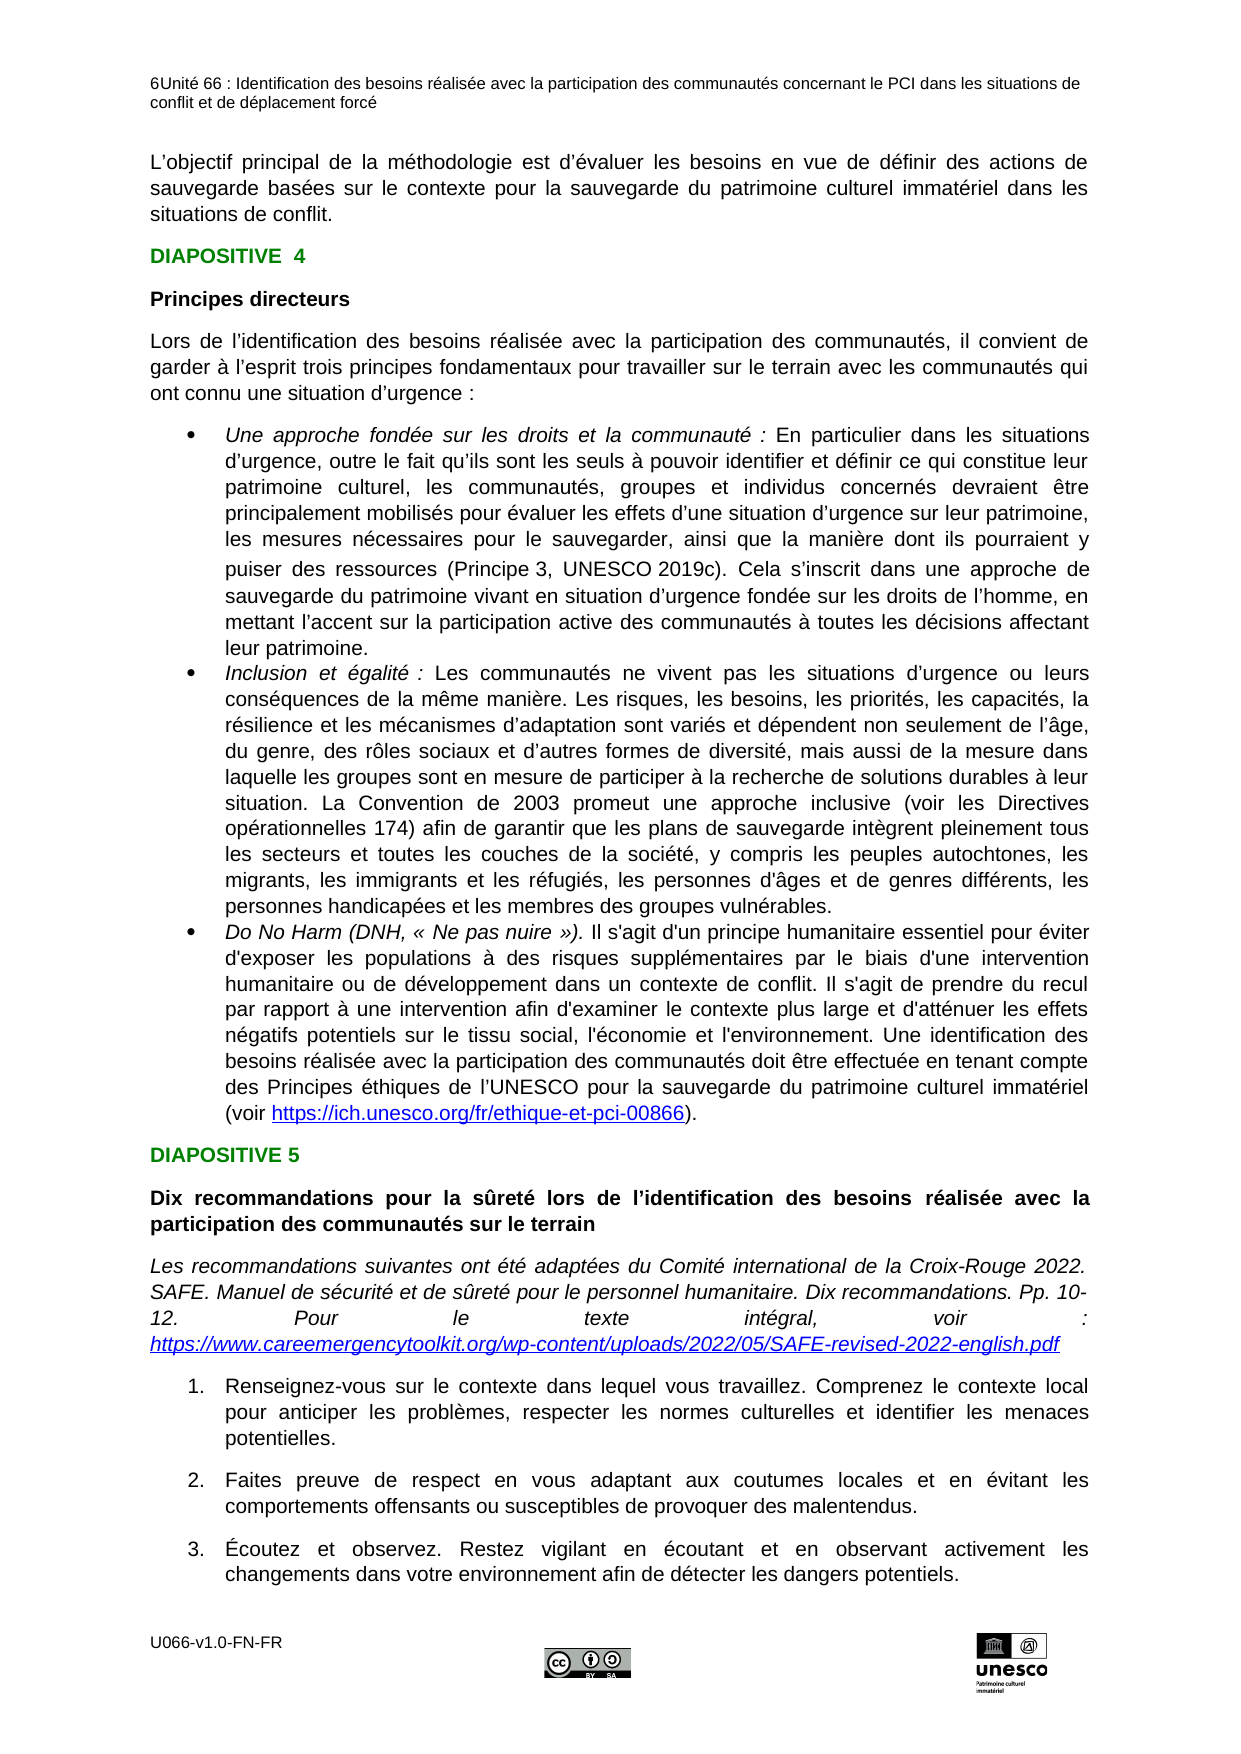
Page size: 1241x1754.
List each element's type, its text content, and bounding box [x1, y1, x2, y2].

text Dix recommandations pour la sûreté lors de l’identification des besoins réalisée avec la participation des communautés sur le terrain [150, 1186, 1090, 1235]
picture [543, 1648, 631, 1678]
list Une approche fondée sur les droits et la communauté : En particulier dans les situations d’urgence, outre le fait qu’ils sont les seuls à pouvoir identifier et définir ce qui constitue leur patrimoine culturel, les communautés, groupes et individus concernés devraient être principalement mobilisés pour évaluer les effets d’une situation d’urgence sur leur patrimoine, les mesures nécessaires pour le sauvegarder, ainsi que la manière dont ils pourraient y puiser des ressources (Principe 3, UNESCO 2019c). Cela s’inscrit dans une approche de sauvegarde du patrimoine vivant en situation d’urgence fondée sur les droits de l’homme, en mettant l’accent sur la participation active des communautés à toutes les décisions affectant leur patrimoine. [187, 423, 1090, 659]
list Faites preuve de respect en vous adaptant aux coutumes locales et en évitant les comportements offensants ou susceptibles de provoquer des malentendus. [187, 1468, 1090, 1518]
list Écoutez et observez. Restez vigilant en écoutant et en observant activement les changements dans votre environnement afin de détecter les dangers potentiels. [187, 1536, 1090, 1586]
text Les recommandations suivantes ont été adaptées du Comité international de la Croix-Rouge 2022. SAFE. Manuel de sécurité et de sûreté pour le personnel humanitaire. Dix recommandations. Pp. 10-12. Pour le texte intégral, voir : https://www.careemergencytoolkit.org/wp-content/uploads/2022/05/SAFE-revised-2022-english.pdf [150, 1254, 1090, 1355]
list Renseignez-vous sur le contexte dans lequel vous travaillez. Comprenez le contexte local pour anticiper les problèmes, respecter les normes culturelles et identifier les menaces potentielles. [187, 1374, 1090, 1449]
subtitle DIAPOSITIVE 5 [150, 1143, 1090, 1167]
subtitle DIAPOSITIVE 4 [150, 244, 1090, 268]
text L’objectif principal de la méthodologie est d’évaluer les besoins en vue de définir des actions de sauvegarde basées sur le contexte pour la sauvegarde du patrimoine culturel immatériel dans les situations de conflit. [150, 150, 1090, 226]
list Do No Harm (DNH, « Ne pas nuire »). Il s'agit d'un principe humanitaire essentiel pour éviter d'exposer les populations à des risques supplémentaires par le biais d'une intervention humanitaire ou de développement dans un contexte de conflit. Il s'agit de prendre du recul par rapport à une intervention afin d'examiner le contexte plus large et d'atténuer les effets négatifs potentiels sur le tissu social, l'économie et l'environnement. Une identification des besoins réalisée avec la participation des communautés doit être effectuée en tenant compte des Principes éthiques de l’UNESCO pour la sauvegarde du patrimoine culturel immatériel (voir https://ich.unesco.org/fr/ethique-et-pci-00866). [187, 919, 1090, 1124]
text Lors de l’identification des besoins réalisée avec la participation des communautés, il convient de garder à l’esprit trois principes fondamentaux pour travailler sur le terrain avec les communautés qui ont connu une situation d’urgence : [150, 329, 1090, 405]
text Principes directeurs [150, 287, 1090, 311]
picture [976, 1633, 1048, 1693]
list Inclusion et égalité : Les communautés ne vivent pas les situations d’urgence ou leurs conséquences de la même manière. Les risques, les besoins, les priorités, les capacités, la résilience et les mécanismes d’adaptation sont variés et dépendent non seulement de l’âge, du genre, des rôles sociaux et d’autres formes de diversité, mais aussi de la mesure dans laquelle les groupes sont en mesure de participer à la recherche de solutions durables à leur situation. La Convention de 2003 promeut une approche inclusive (voir les Directives opérationnelles 174) afin de garantir que les plans de sauvegarde intègrent pleinement tous les secteurs et toutes les couches de la société, y compris les peuples autochtones, les migrants, les immigrants et les réfugiés, les personnes d'âges et de genres différents, les personnes handicapées et les membres des groupes vulnérables. [187, 661, 1090, 918]
